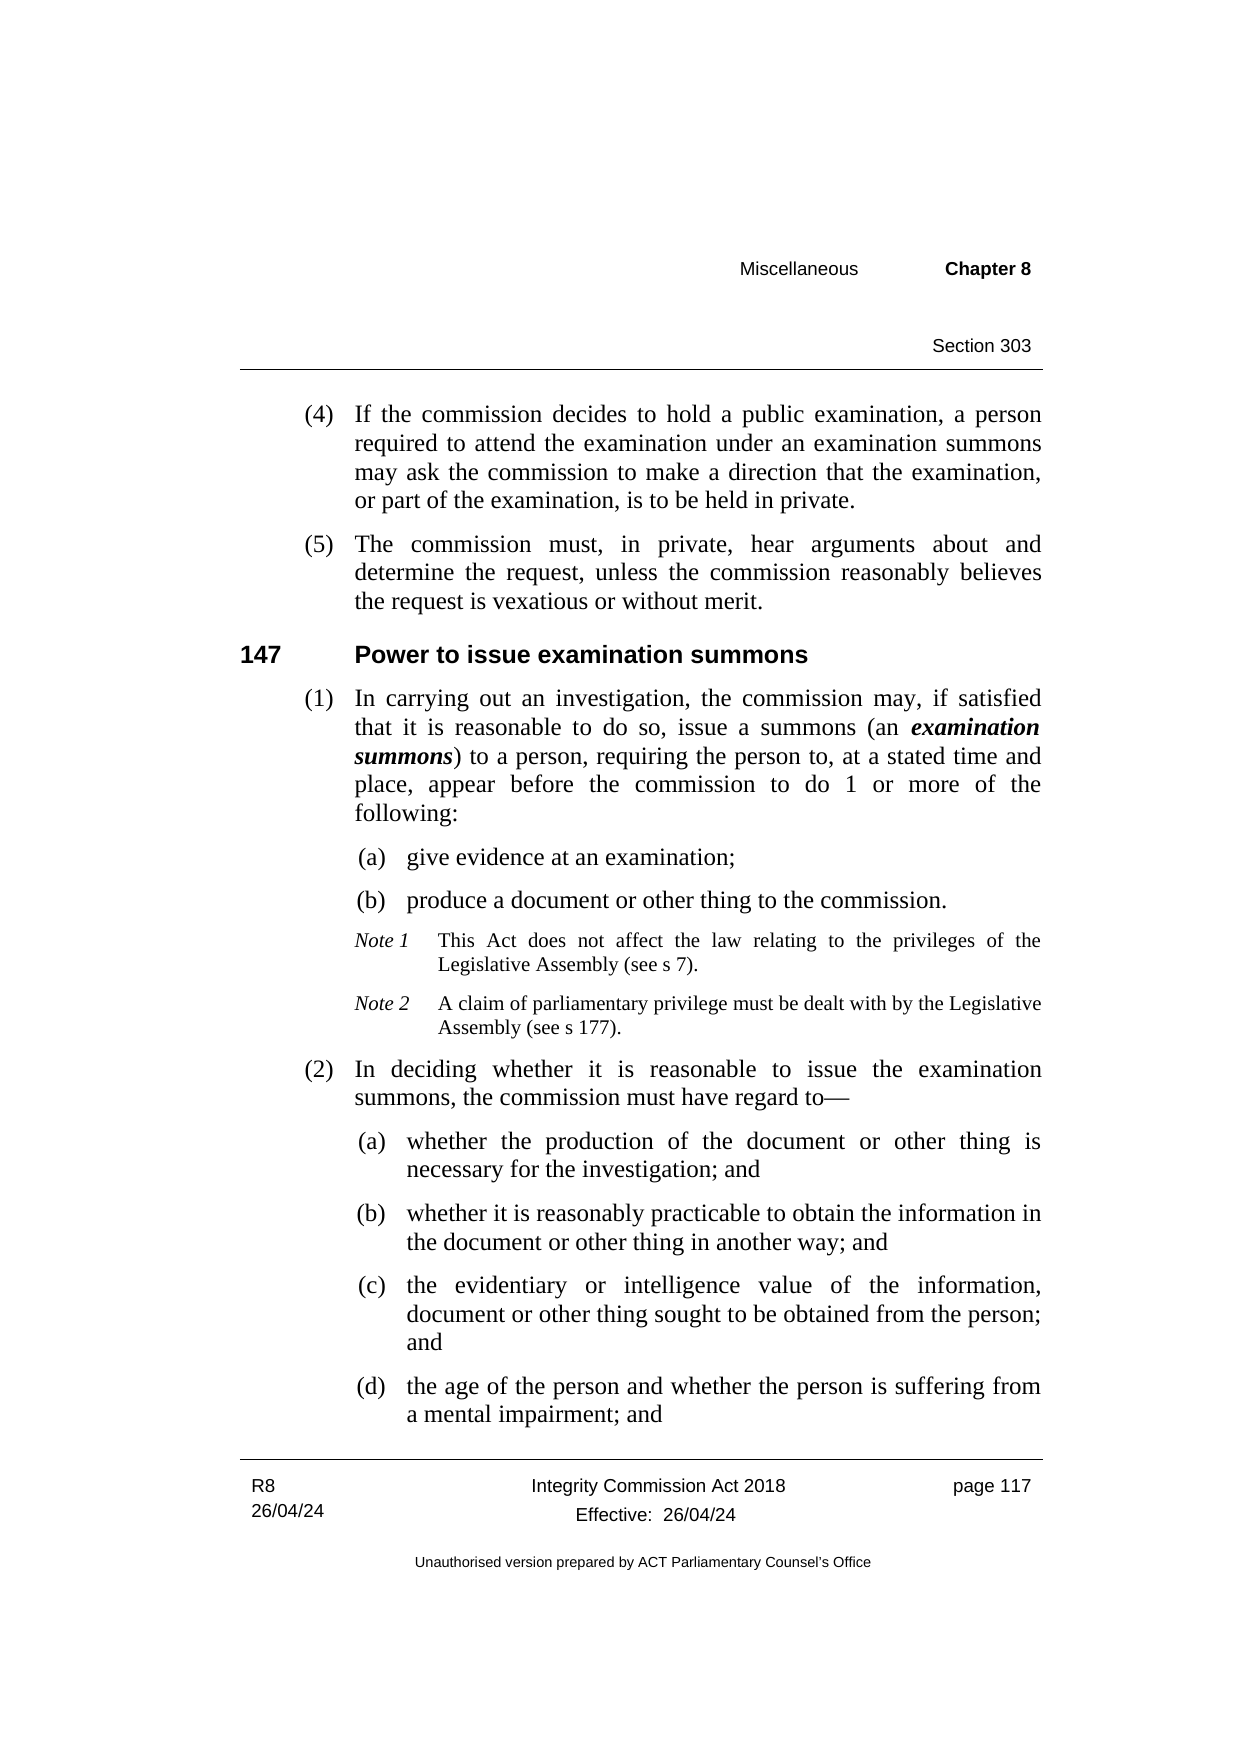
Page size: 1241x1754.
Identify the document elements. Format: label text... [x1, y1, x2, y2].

text (a) give evidence at an examination; [240, 842, 1042, 870]
text (d) the age of the person and whether the person is suffering from a mental impairment; and [240, 1371, 1042, 1428]
text 147 Power to issue examination summons [240, 640, 1042, 669]
text (5) The commission must, in private, hear arguments about and determine the request, unless the commission reasonably believes the request is vexatious or without merit. [240, 529, 1042, 615]
text (4) If the commission decides to hold a public examination, a person required to attend the examination under an examination summons may ask the commission to make a direction that the examination, or part of the examination, is to be held in private. [240, 399, 1042, 514]
text (b) whether it is reasonably practicable to obtain the information in the document or other thing in another way; and [240, 1198, 1042, 1255]
text Note 1 This Act does not affect the law relating to the privileges of the Legislative Assembly (see s 7). [354, 928, 1042, 976]
text (b) produce a document or other thing to the commission. [240, 885, 1042, 914]
text Note 2 A claim of parliamentary privilege must be dealt with by the Legislative Assembly (see s 177). [354, 991, 1042, 1039]
text (a) whether the production of the document or other thing is necessary for the investigation; and [240, 1126, 1042, 1183]
text (1) In carrying out an investigation, the commission may, if satisfied that it is reasonable to do so, issue a summons (an examination summons) to a person, requiring the person to, at a stated time and place, appear before the commission to do 1 or more of the following: [240, 683, 1042, 827]
text (c) the evidentiary or intelligence value of the information, document or other thing sought to be obtained from the person; and [240, 1270, 1042, 1356]
text (2) In deciding whether it is reasonable to issue the examination summons, the commission must have regard to— [240, 1054, 1042, 1111]
